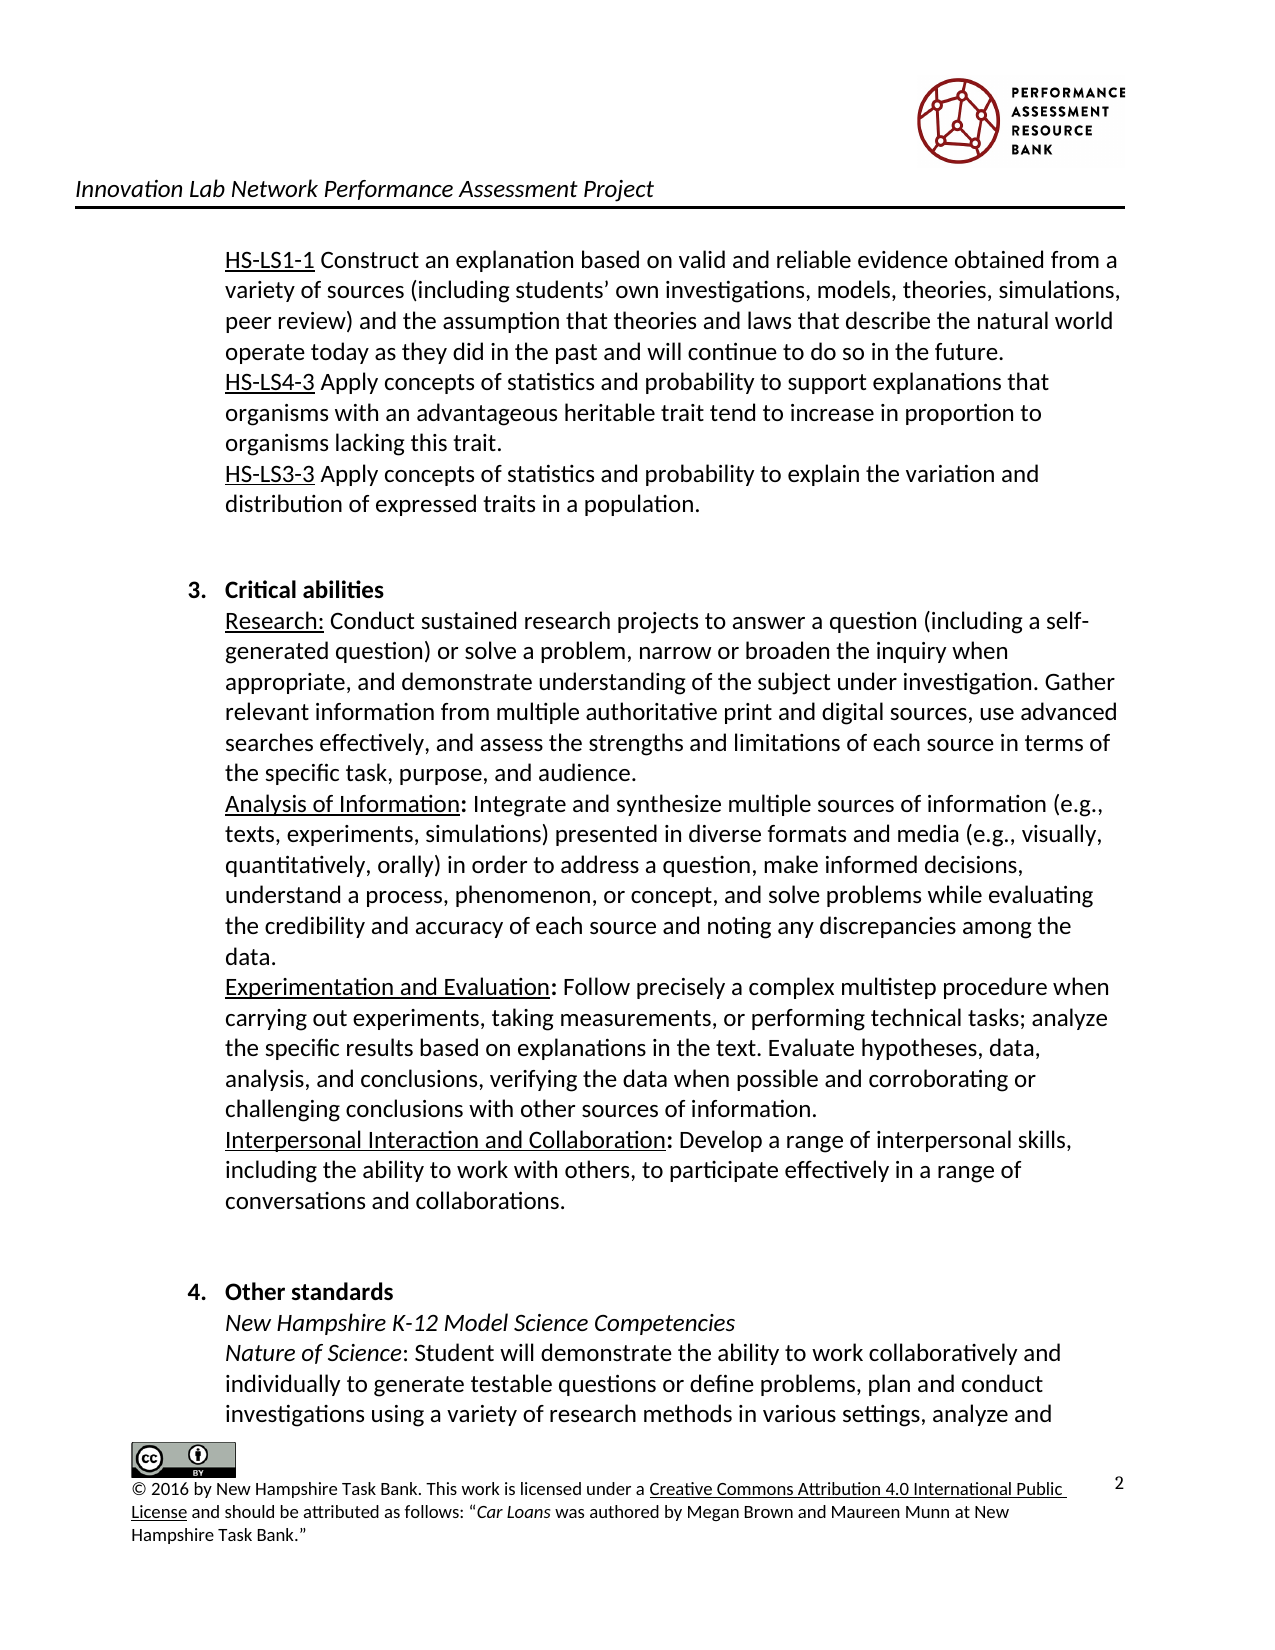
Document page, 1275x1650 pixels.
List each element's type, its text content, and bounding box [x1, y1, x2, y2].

text HS-LS4-3 Apply concepts of statistics and probability to support explanations that organisms with an advantageous heritable trait tend to increase in proportion to organisms lacking this trait. [225, 366, 1125, 458]
text HS-LS1-1 Construct an explanation based on valid and reliable evidence obtained from a variety of sources (including students’ own investigations, models, theories, simulations, peer review) and the assumption that theories and laws that describe the natural world operate today as they did in the past and will continue to do so in the future. [225, 244, 1125, 366]
list Critical abilities [187, 574, 1125, 605]
list Other standards [187, 1276, 1125, 1307]
text New Hampshire K-12 Model Science Competencies [150, 1307, 1125, 1337]
text Research: Conduct sustained research projects to answer a question (including a self-generated question) or solve a problem, narrow or broaden the inquiry when appropriate, and demonstrate understanding of the subject under investigation. Gather relevant information from multiple authoritative print and digital sources, use advanced searches effectively, and assess the strengths and limitations of each source in terms of the specific task, purpose, and audience. [225, 605, 1125, 788]
text HS-LS3-3 Apply concepts of statistics and probability to explain the variation and distribution of expressed traits in a population. [225, 458, 1125, 519]
picture [917, 75, 1125, 168]
text Experimentation and Evaluation: Follow precisely a complex multistep procedure when carrying out experiments, taking measurements, or performing technical tasks; analyze the specific results based on explanations in the text. Evaluate hypotheses, data, analysis, and conclusions, verifying the data when possible and corroborating or challenging conclusions with other sources of information. [225, 971, 1125, 1124]
text Interpersonal Interaction and Collaboration: Develop a range of interpersonal skills, including the ability to work with others, to participate effectively in a range of conversations and collaborations. [225, 1124, 1125, 1215]
picture [131, 1442, 236, 1478]
text Analysis of Information: Integrate and synthesize multiple sources of information (e.g., texts, experiments, simulations) presented in diverse formats and media (e.g., visually, quantitatively, orally) in order to address a question, make informed decisions, understand a process, phenomenon, or concept, and solve problems while evaluating the credibility and accuracy of each source and noting any discrepancies among the data. [225, 788, 1125, 971]
